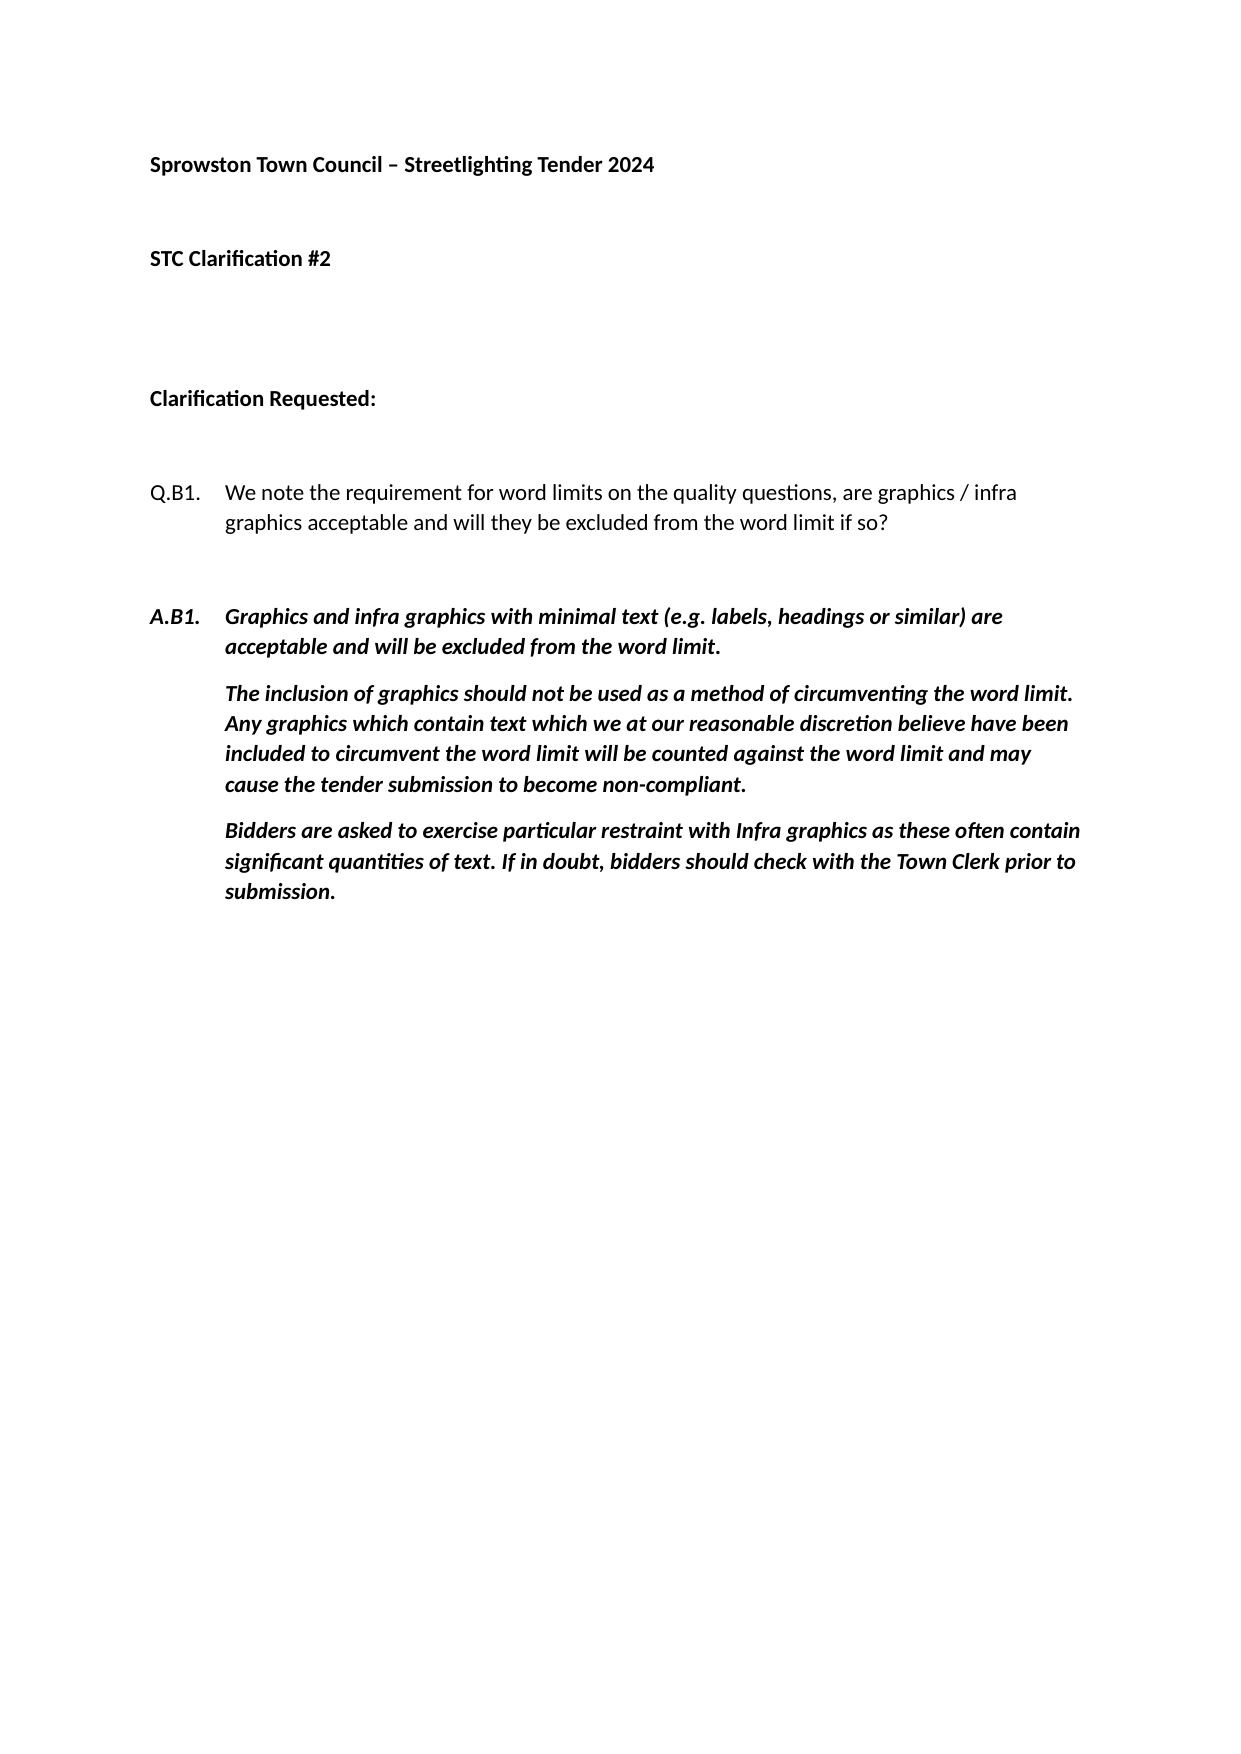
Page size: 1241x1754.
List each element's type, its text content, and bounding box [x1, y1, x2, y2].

text STC Clarification #2 [150, 244, 1090, 272]
text Bidders are asked to exercise particular restraint with Infra graphics as these often contain significant quantities of text. If in doubt, bidders should check with the Town Clerk prior to submission. [225, 817, 1090, 905]
text Q.B1. We note the requirement for word limits on the quality questions, are graphics / infra graphics acceptable and will they be excluded from the word limit if so? [150, 478, 1090, 536]
text The inclusion of graphics should not be used as a method of circumventing the word limit. Any graphics which contain text which we at our reasonable discretion believe have been included to circumvent the word limit will be counted against the word limit and may cause the tender submission to become non-compliant. [225, 679, 1090, 798]
text A.B1. Graphics and infra graphics with minimal text (e.g. labels, headings or similar) are acceptable and will be excluded from the word limit. [150, 602, 1090, 660]
text Clarification Requested: [150, 384, 1090, 412]
text Sprowston Town Council – Streetlighting Tender 2024 [150, 150, 1090, 178]
